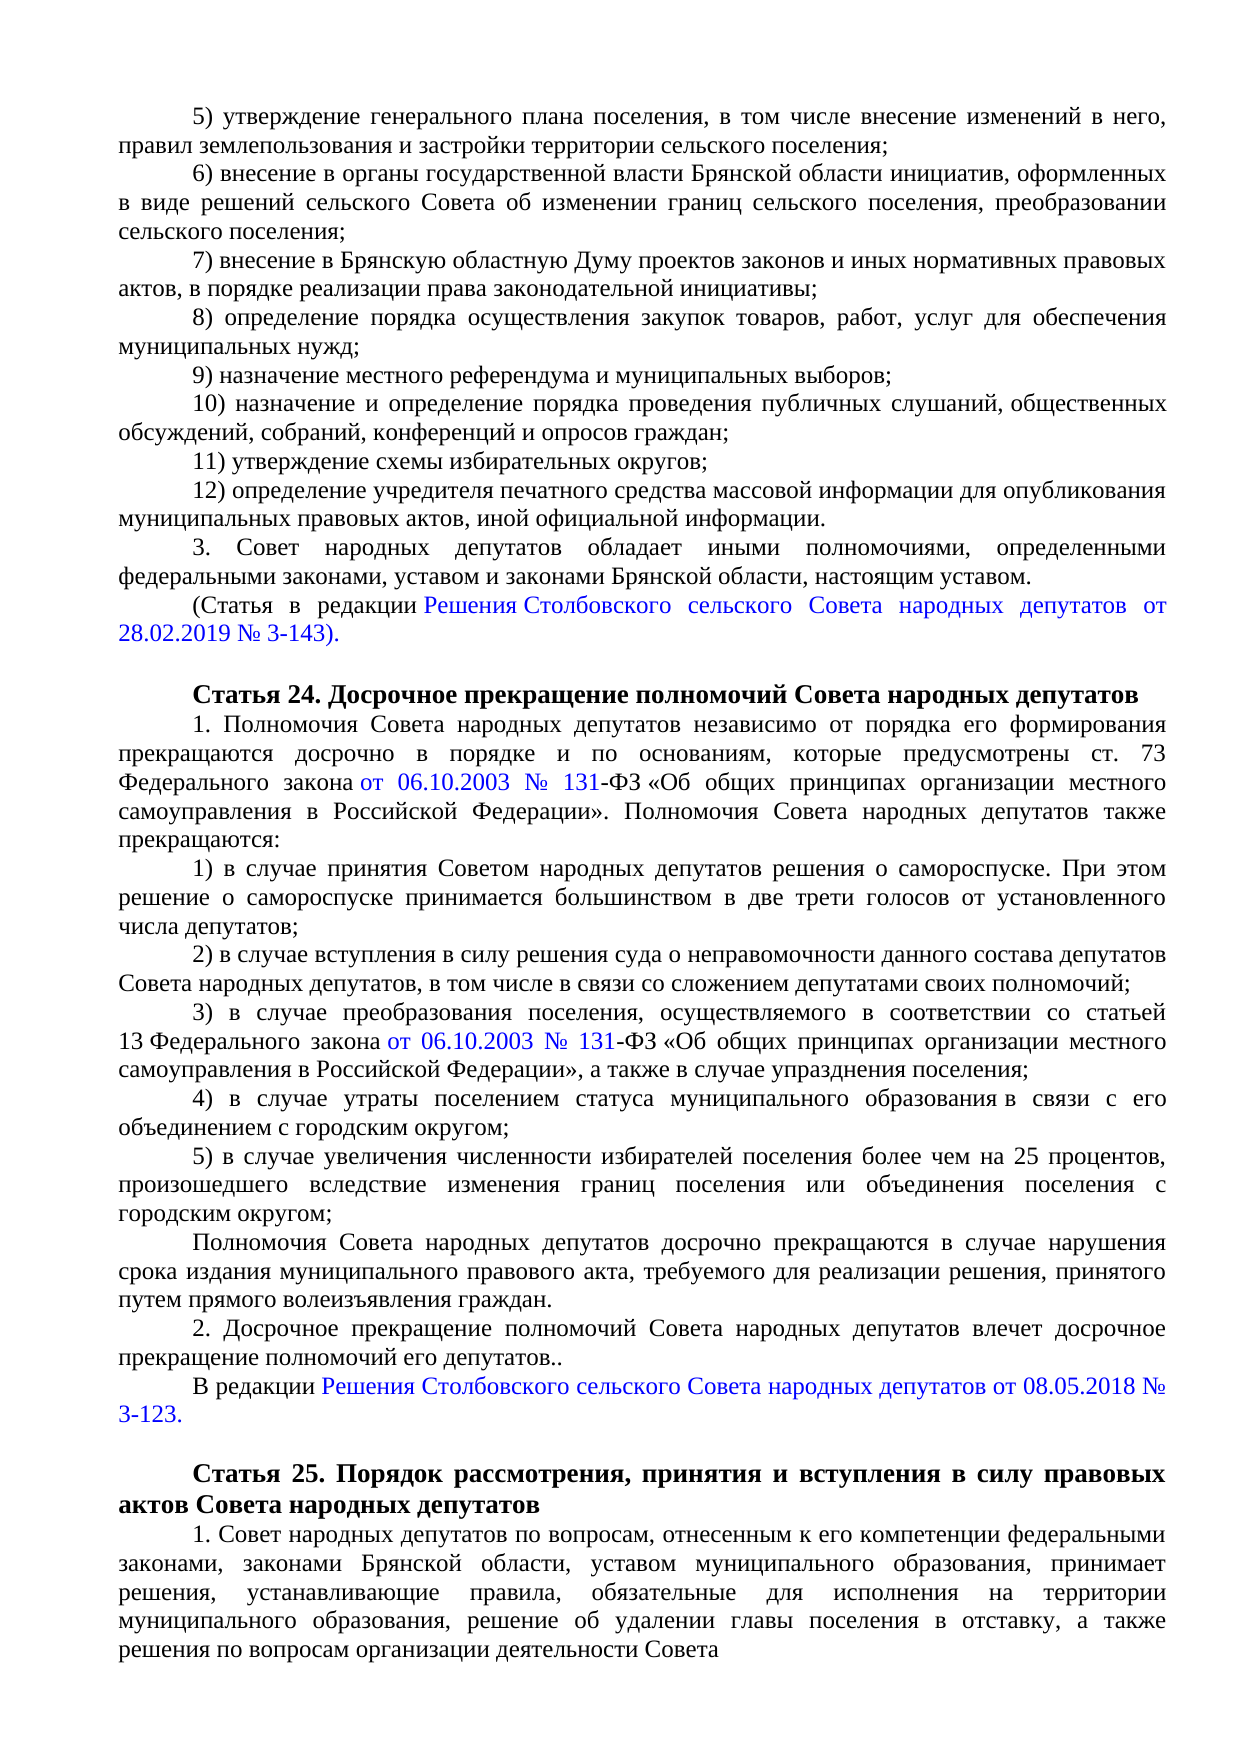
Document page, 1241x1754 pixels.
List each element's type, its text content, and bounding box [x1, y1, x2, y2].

text (Статья в редакции Решения Столбовского сельского Совета народных депутатов от 28.02.2019 № 3-143). [118, 590, 1167, 647]
text Полномочия Совета народных депутатов досрочно прекращаются в случае нарушения срока издания муниципального правового акта, требуемого для реализации решения, принятого путем прямого волеизъявления граждан. [118, 1227, 1167, 1313]
text В редакции Решения Столбовского сельского Совета народных депутатов от 08.05.2018 № 3-123. [118, 1371, 1167, 1428]
text 1) в случае принятия Советом народных депутатов решения о самороспуске. При этом решение о самороспуске принимается большинством в две трети голосов от установленного числа депутатов; [118, 853, 1167, 939]
text 11) утверждение схемы избирательных округов; [118, 446, 1167, 475]
text 2. Досрочное прекращение полномочий Совета народных депутатов влечет досрочное прекращение полномочий его депутатов.. [118, 1313, 1167, 1371]
text Статья 24. Досрочное прекращение полномочий Совета народных депутатов [118, 678, 1167, 709]
text 3) в случае преобразования поселения, осуществляемого в соответствии со статьей 13 Федерального закона от 06.10.2003 № 131-ФЗ «Об общих принципах организации местного самоуправления в Российской Федерации», а также в случае упразднения поселения; [118, 997, 1167, 1083]
text 1. Совет народных депутатов по вопросам, отнесенным к его компетенции федеральными законами, законами Брянской области, уставом муниципального образования, принимает решения, устанавливающие правила, обязательные для исполнения на территории муниципального образования, решение об удалении главы поселения в отставку, а также решения по вопросам организации деятельности Совета [118, 1519, 1167, 1663]
text 12) определение учредителя печатного средства массовой информации для опубликования муниципальных правовых актов, иной официальной информации. [118, 475, 1167, 532]
text 2) в случае вступления в силу решения суда о неправомочности данного состава депутатов Совета народных депутатов, в том числе в связи со сложением депутатами своих полномочий; [118, 939, 1167, 997]
text 5) утверждение генерального плана поселения, в том числе внесение изменений в него, правил землепользования и застройки территории сельского поселения; [118, 101, 1167, 158]
text 3. Совет народных депутатов обладает иными полномочиями, определенными федеральными законами, уставом и законами Брянской области, настоящим уставом. [118, 532, 1167, 590]
text 7) внесение в Брянскую областную Думу проектов законов и иных нормативных правовых актов, в порядке реализации права законодательной инициативы; [118, 245, 1167, 302]
text 10) назначение и определение порядка проведения публичных слушаний, общественных обсуждений, собраний, конференций и опросов граждан; [118, 388, 1167, 446]
text 1. Полномочия Совета народных депутатов независимо от порядка его формирования прекращаются досрочно в порядке и по основаниям, которые предусмотрены ст. 73 Федерального закона от 06.10.2003 № 131-ФЗ «Об общих принципах организации местного самоуправления в Российской Федерации». Полномочия Совета народных депутатов также прекращаются: [118, 709, 1167, 853]
text 9) назначение местного референдума и муниципальных выборов; [118, 360, 1167, 388]
text 6) внесение в органы государственной власти Брянской области инициатив, оформленных в виде решений сельского Совета об изменении границ сельского поселения, преобразовании сельского поселения; [118, 158, 1167, 245]
text 5) в случае увеличения численности избирателей поселения более чем на 25 процентов, произошедшего вследствие изменения границ поселения или объединения поселения с городским округом; [118, 1141, 1167, 1227]
text 8) определение порядка осуществления закупок товаров, работ, услуг для обеспечения муниципальных нужд; [118, 302, 1167, 360]
text Статья 25. Порядок рассмотрения, принятия и вступления в силу правовых актов Совета народных депутатов [118, 1457, 1167, 1519]
text 4) в случае утраты поселением статуса муниципального образования в связи с его объединением с городским округом; [118, 1083, 1167, 1141]
